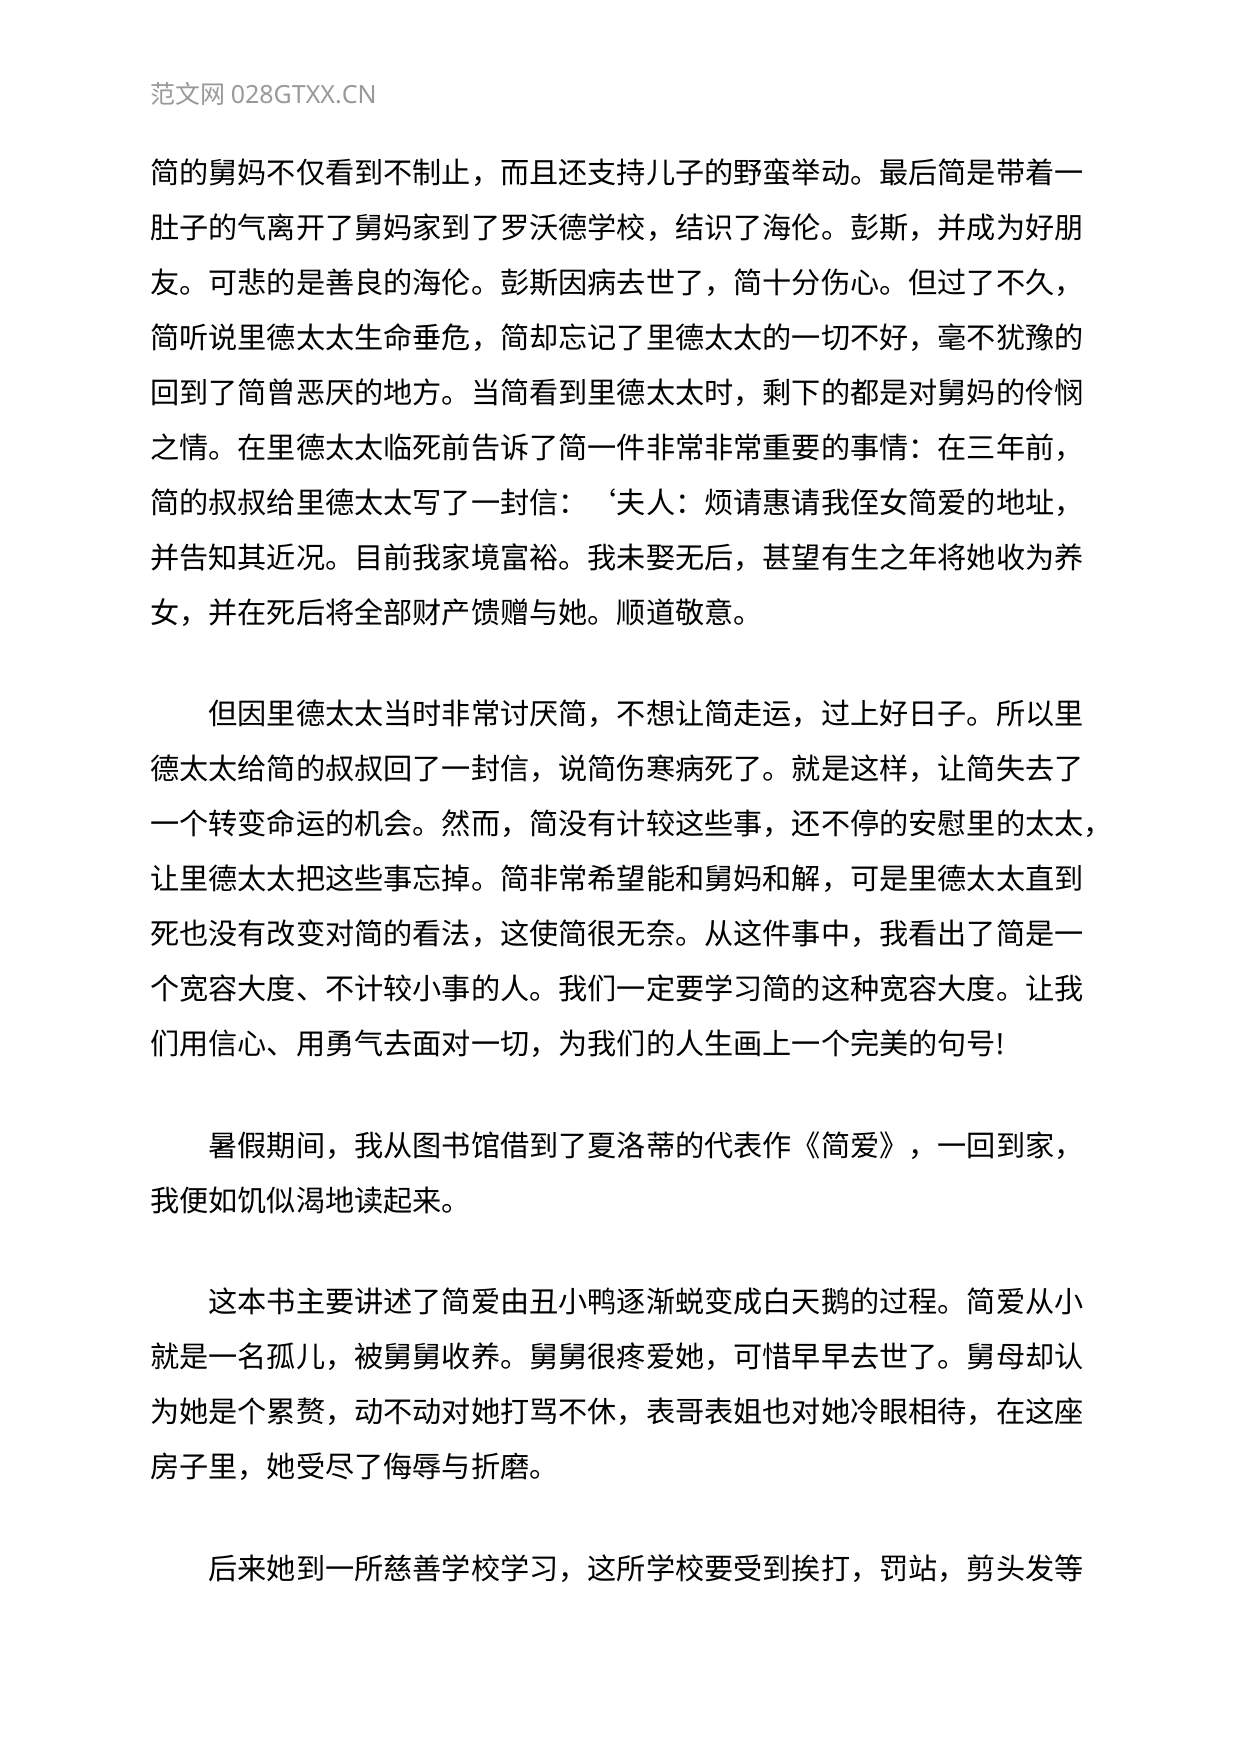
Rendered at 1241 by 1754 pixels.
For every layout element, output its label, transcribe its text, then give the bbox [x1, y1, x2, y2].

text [150, 1545, 1090, 1588]
text 这本书主要讲述了简爱由丑小鸭逐渐蜕变成白天鹅的过程。简爱从小就是一名孤儿，被舅舅收养。舅舅很疼爱她，可惜早早去世了。舅母却认为她是个累赘，动不动对她打骂不休，表哥表姐也对她冷眼相待，在这座房子里，她受尽了侮辱与折磨。 [150, 1279, 1090, 1486]
text 暑假期间，我从图书馆借到了夏洛蒂的代表作《简爱》，一回到家，我便如饥似渴地读起来。 [150, 1122, 1090, 1219]
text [150, 150, 1090, 631]
text 但因里德太太当时非常讨厌简，不想让简走运，过上好日子。所以里德太太给简的叔叔回了一封信，说简伤寒病死了。就是这样，让简失去了一个转变命运的机会。然而，简没有计较这些事，还不停的安慰里的太太，让里德太太把这些事忘掉。简非常希望能和舅妈和解，可是里德太太直到死也没有改变对简的看法，这使简很无奈。从这件事中，我看出了简是一个宽容大度、不计较小事的人。我们一定要学习简的这种宽容大度。让我们用信心、用勇气去面对一切，为我们的人生画上一个完美的句号! [150, 691, 1090, 1063]
